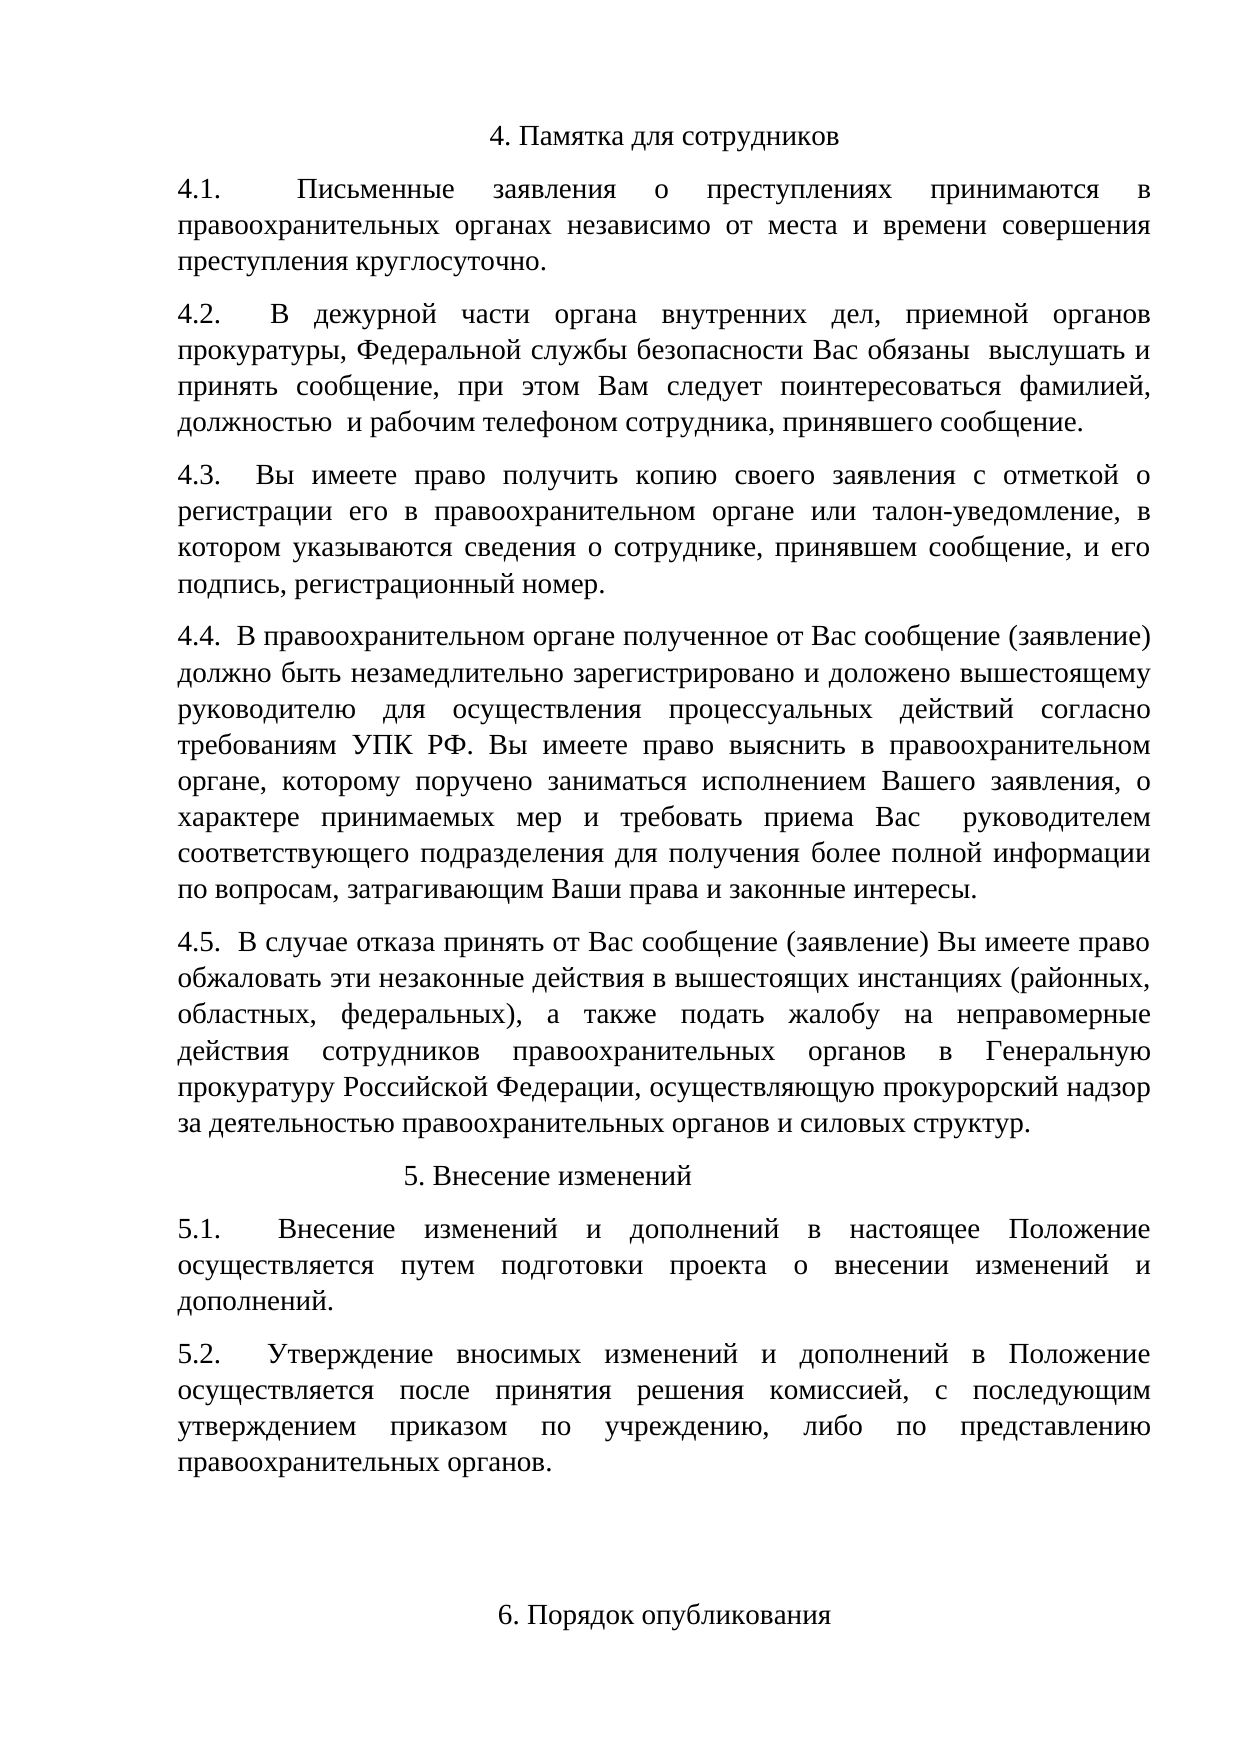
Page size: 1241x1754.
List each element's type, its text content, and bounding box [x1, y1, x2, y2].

text 5.2. Утверждение вносимых изменений и дополнений в Положение осуществляется после принятия решения комиссией, с последующим утверждением приказом по учреждению, либо по представлению правоохранительных органов. [177, 1336, 1152, 1478]
text 4.1. Письменные заявления о преступлениях принимаются в правоохранительных органах независимо от места и времени совершения преступления круглосуточно. [177, 171, 1152, 277]
text 4. Памятка для сотрудников [177, 118, 1152, 152]
text 4.3. Вы имеете право получить копию своего заявления с отметкой о регистрации его в правоохранительном органе или талон-уведомление, в котором указываются сведения о сотруднике, принявшем сообщение, и его подпись, регистрационный номер. [177, 457, 1152, 599]
text 4.4. В правоохранительном органе полученное от Вас сообщение (заявление) должно быть незамедлительно зарегистрировано и доложено вышестоящему руководителю для осуществления процессуальных действий согласно требованиям УПК РФ. Вы имеете право выяснить в правоохранительном органе, которому поручено заниматься исполнением Вашего заявления, о характере принимаемых мер и требовать приема Вас руководителем соответствующего подразделения для получения более полной информации по вопросам, затрагивающим Ваши права и законные интересы. [177, 618, 1152, 905]
text 5.1. Внесение изменений и дополнений в настоящее Положение осуществляется путем подготовки проекта о внесении изменений и дополнений. [177, 1211, 1152, 1317]
text 4.5. В случае отказа принять от Вас сообщение (заявление) Вы имеете право обжаловать эти незаконные действия в вышестоящих инстанциях (районных, областных, федеральных), а также подать жалобу на неправомерные действия сотрудников правоохранительных органов в Генеральную прокуратуру Российской Федерации, осуществляющую прокурорский надзор за деятельностью правоохранительных органов и силовых структур. [177, 924, 1152, 1139]
text 6. Порядок опубликования [177, 1597, 1152, 1630]
text 5. Внесение изменений [177, 1158, 1152, 1191]
text 4.2. В дежурной части органа внутренних дел, приемной органов прокуратуры, Федеральной службы безопасности Вас обязаны выслушать и принять сообщение, при этом Вам следует поинтересоваться фамилией, должностью и рабочим телефоном сотрудника, принявшего сообщение. [177, 296, 1152, 438]
